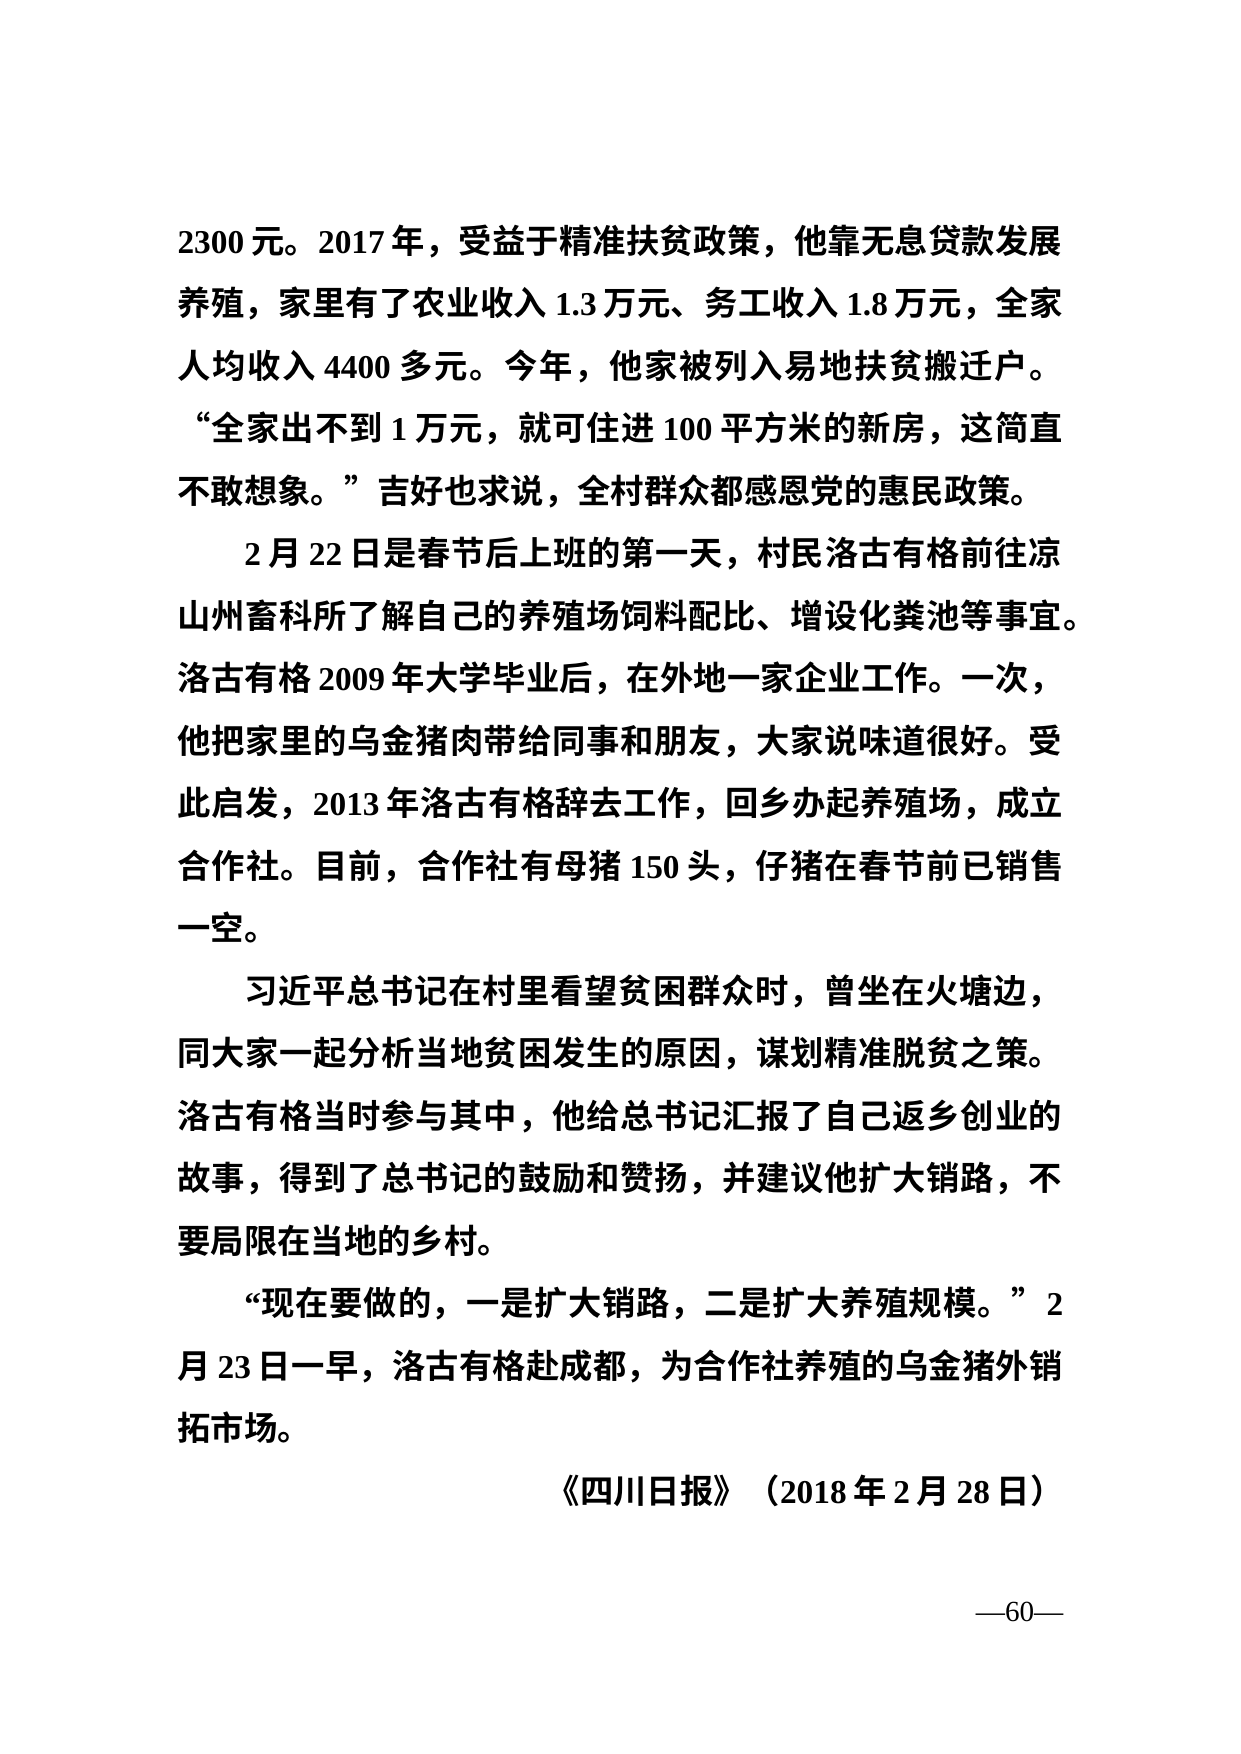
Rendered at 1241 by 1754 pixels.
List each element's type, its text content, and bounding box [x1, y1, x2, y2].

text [177, 203, 1063, 516]
text 习近平总书记在村里看望贫困群众时，曾坐在火塘边，同大家一起分析当地贫困发生的原因，谋划精准脱贫之策。洛古有格当时参与其中，他给总书记汇报了自己返乡创业的故事，得到了总书记的鼓励和赞扬，并建议他扩大销路，不要局限在当地的乡村。 [177, 953, 1063, 1266]
text 2月22日是春节后上班的第一天，村民洛古有格前往凉山州畜科所了解自己的养殖场饲料配比、增设化粪池等事宜。洛古有格2009年大学毕业后，在外地一家企业工作。一次，他把家里的乌金猪肉带给同事和朋友，大家说味道很好。受此启发，2013年洛古有格辞去工作，回乡办起养殖场，成立合作社。目前，合作社有母猪150头，仔猪在春节前已销售一空。 [177, 516, 1063, 953]
text “现在要做的，一是扩大销路，二是扩大养殖规模。”2月23日一早，洛古有格赴成都，为合作社养殖的乌金猪外销拓市场。 [177, 1266, 1063, 1453]
text 《四川日报》（2018年2月28日） [177, 1453, 1063, 1516]
